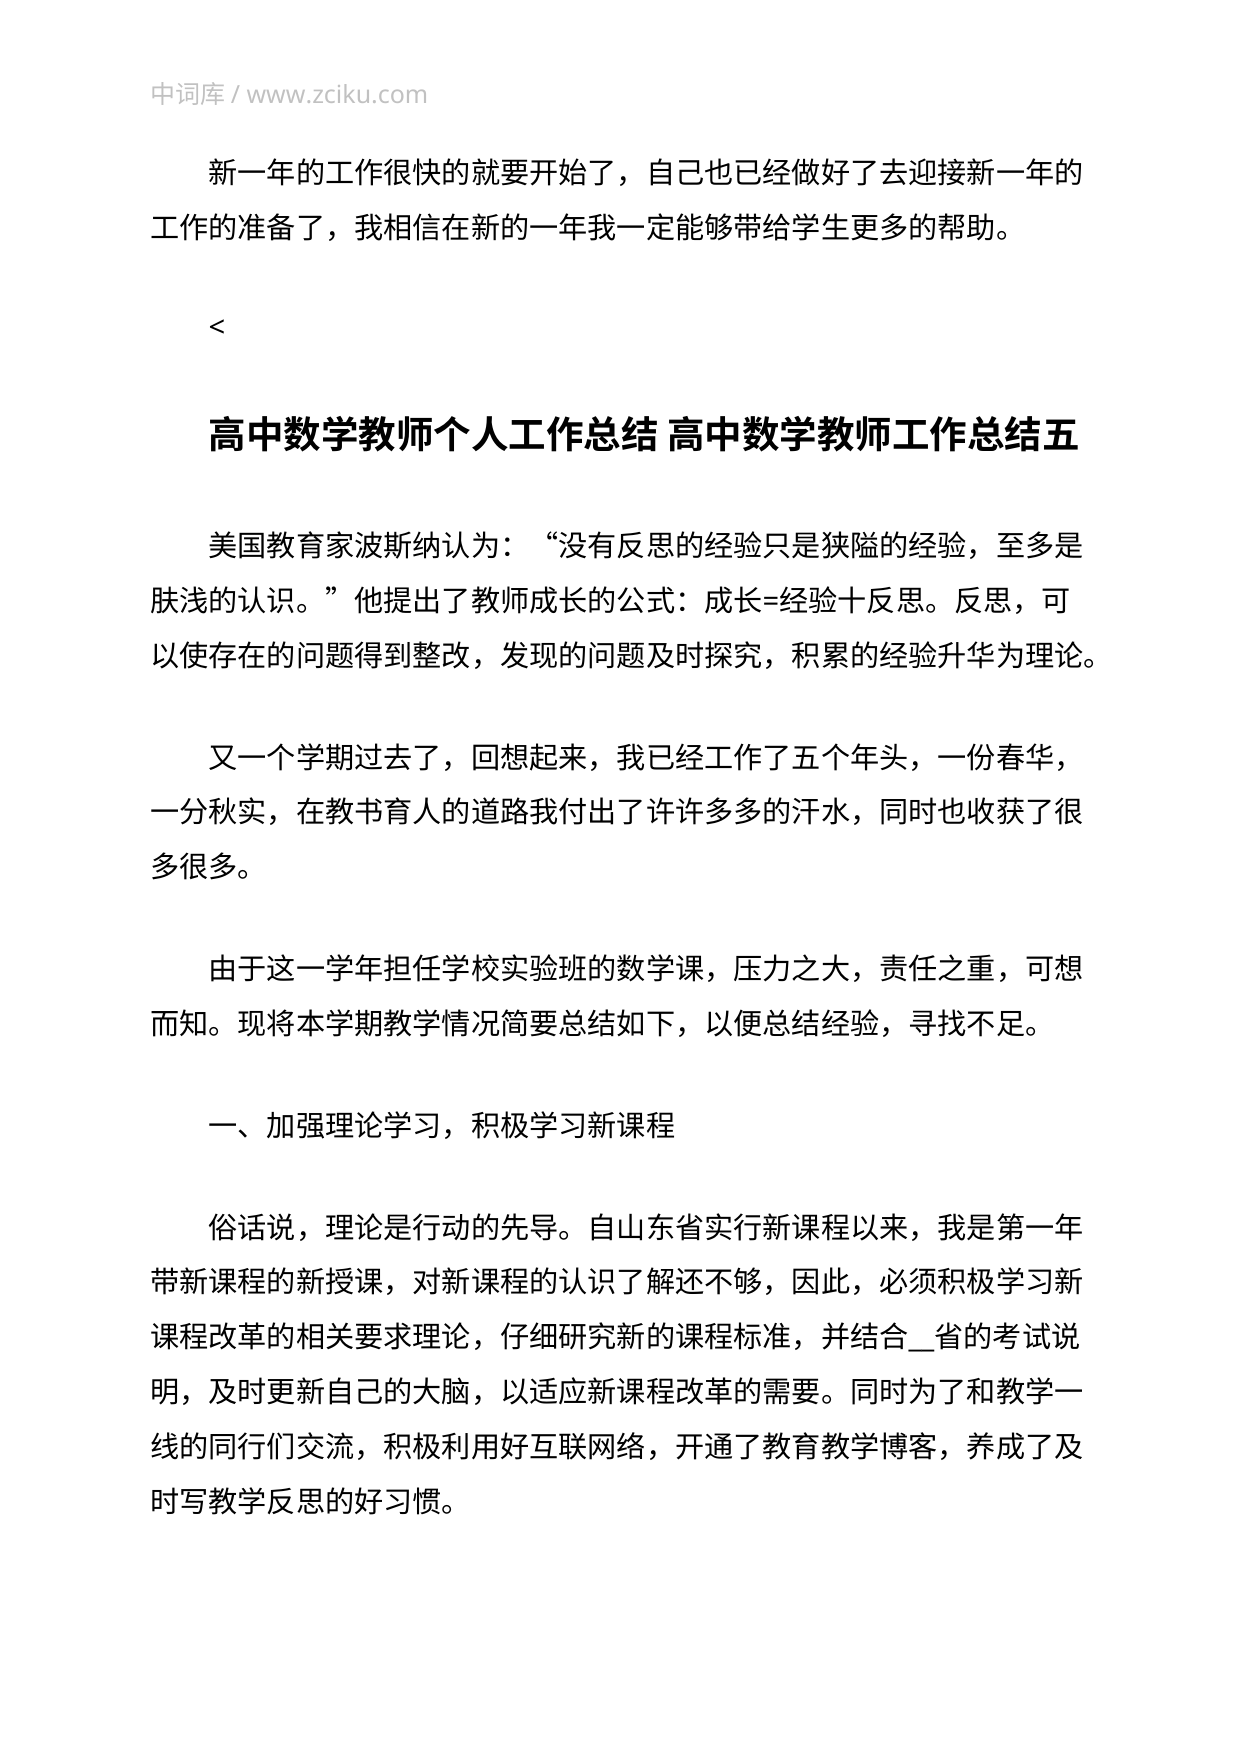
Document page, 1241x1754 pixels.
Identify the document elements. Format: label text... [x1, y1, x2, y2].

text 又一个学期过去了，回想起来，我已经工作了五个年头，一份春华，一分秋实，在教书育人的道路我付出了许许多多的汗水，同时也收获了很多很多。 [150, 734, 1090, 886]
text 一、加强理论学习，积极学习新课程 [150, 1102, 1090, 1145]
text 新一年的工作很快的就要开始了，自己也已经做好了去迎接新一年的工作的准备了，我相信在新的一年我一定能够带给学生更多的帮助。 [150, 150, 1090, 247]
text 由于这一学年担任学校实验班的数学课，压力之大，责任之重，可想而知。现将本学期教学情况简要总结如下，以便总结经验，寻找不足。 [150, 946, 1090, 1043]
text 美国教育家波斯纳认为：“没有反思的经验只是狭隘的经验，至多是肤浅的认识。”他提出了教师成长的公式：成长=经验十反思。反思，可以使存在的问题得到整改，发现的问题及时探究，积累的经验升华为理论。 [150, 522, 1090, 675]
text < [150, 307, 1090, 346]
text 俗话说，理论是行动的先导。自山东省实行新课程以来，我是第一年带新课程的新授课，对新课程的认识了解还不够，因此，必须积极学习新课程改革的相关要求理论，仔细研究新的课程标准，并结合__省的考试说明，及时更新自己的大脑，以适应新课程改革的需要。同时为了和教学一线的同行们交流，积极利用好互联网络，开通了教育教学博客，养成了及时写教学反思的好习惯。 [150, 1204, 1090, 1521]
text 高中数学教师个人工作总结 高中数学教师工作总结五 [150, 405, 1090, 459]
